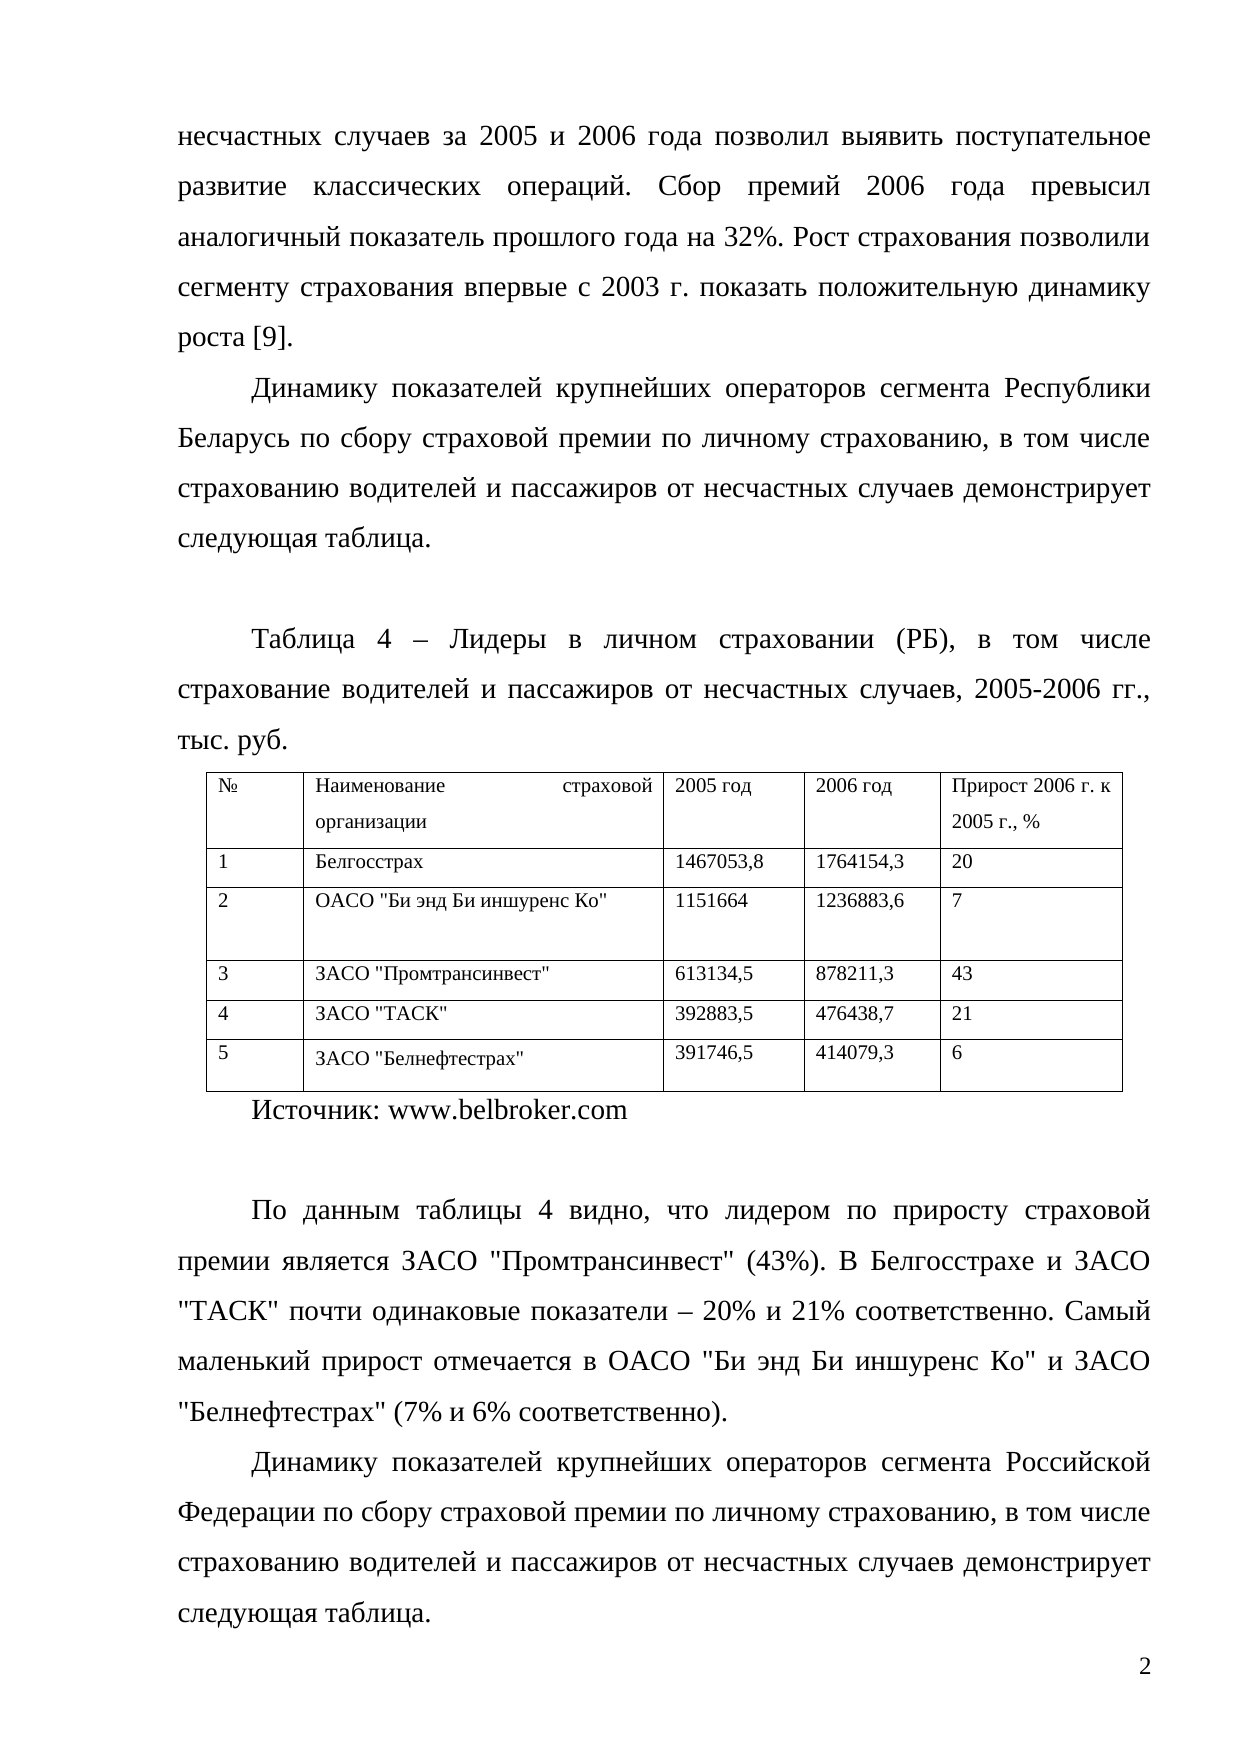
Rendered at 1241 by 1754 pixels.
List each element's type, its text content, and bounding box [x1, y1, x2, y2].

table_header Наименование страховой организации [304, 773, 663, 848]
table_cell 1 [207, 849, 303, 887]
table_cell 21 [941, 1001, 1122, 1039]
table_cell ЗАСО "Промтрансинвест" [304, 961, 663, 999]
table_cell 613134,5 [664, 961, 804, 999]
table_cell 2 [207, 888, 303, 960]
table_cell 476438,7 [805, 1001, 940, 1039]
text Источник: www.belbroker.com [177, 1092, 1152, 1125]
table_header Прирост . к ., % [941, 773, 1122, 848]
table_cell 391746,5 [664, 1040, 804, 1091]
text Таблица 4 – Лидеры в личном страховании (РБ), в том числе страхование водителей и пассажиров от несчастных случаев, 2005-2006 гг., тыс. руб. [177, 621, 1152, 755]
table_cell 414079,3 [805, 1040, 940, 1091]
table_cell Белгосстрах [304, 849, 663, 887]
table_cell 878211,3 [805, 961, 940, 999]
table_cell 392883,5 [664, 1001, 804, 1039]
table_cell 3 [207, 961, 303, 999]
table_cell 1467053,8 [664, 849, 804, 887]
table_header 2006 год [805, 773, 940, 848]
table_cell ОАСО "Би энд Би иншуренс Ко" [304, 888, 663, 960]
table_header № [207, 773, 303, 848]
table_cell 1236883,6 [805, 888, 940, 960]
table_header 2005 год [664, 773, 804, 848]
table_cell 43 [941, 961, 1122, 999]
text По данным таблицы 4 видно, что лидером по приросту страховой премии является ЗАСО "Промтрансинвест" (43%). В Белгосстрахе и ЗАСО "ТАСК" почти одинаковые показатели – 20% и 21% соответственно. Самый маленький прирост отмечается в ОАСО "Би энд Би иншуренс Ко" и ЗАСО "Белнефтестрах" (7% и 6% соответственно). [177, 1192, 1152, 1427]
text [177, 118, 1152, 353]
table_cell 4 [207, 1001, 303, 1039]
table_cell 7 [941, 888, 1122, 960]
table_cell 1764154,3 [805, 849, 940, 887]
text Динамику показателей крупнейших операторов сегмента Российской Федерации по сбору страховой премии по личному страхованию, в том числе страхованию водителей и пассажиров от несчастных случаев демонстрирует следующая таблица. [177, 1444, 1152, 1628]
table_cell ЗАСО "ТАСК" [304, 1001, 663, 1039]
table_cell 1151664 [664, 888, 804, 960]
table_cell 20 [941, 849, 1122, 887]
table_cell ЗАСО "Белнефтестрах" [304, 1040, 663, 1091]
table_cell 5 [207, 1040, 303, 1091]
text Динамику показателей крупнейших операторов сегмента Республики Беларусь по сбору страховой премии по личному страхованию, в том числе страхованию водителей и пассажиров от несчастных случаев демонстрирует следующая таблица. [177, 370, 1152, 554]
table_cell 6 [941, 1040, 1122, 1091]
